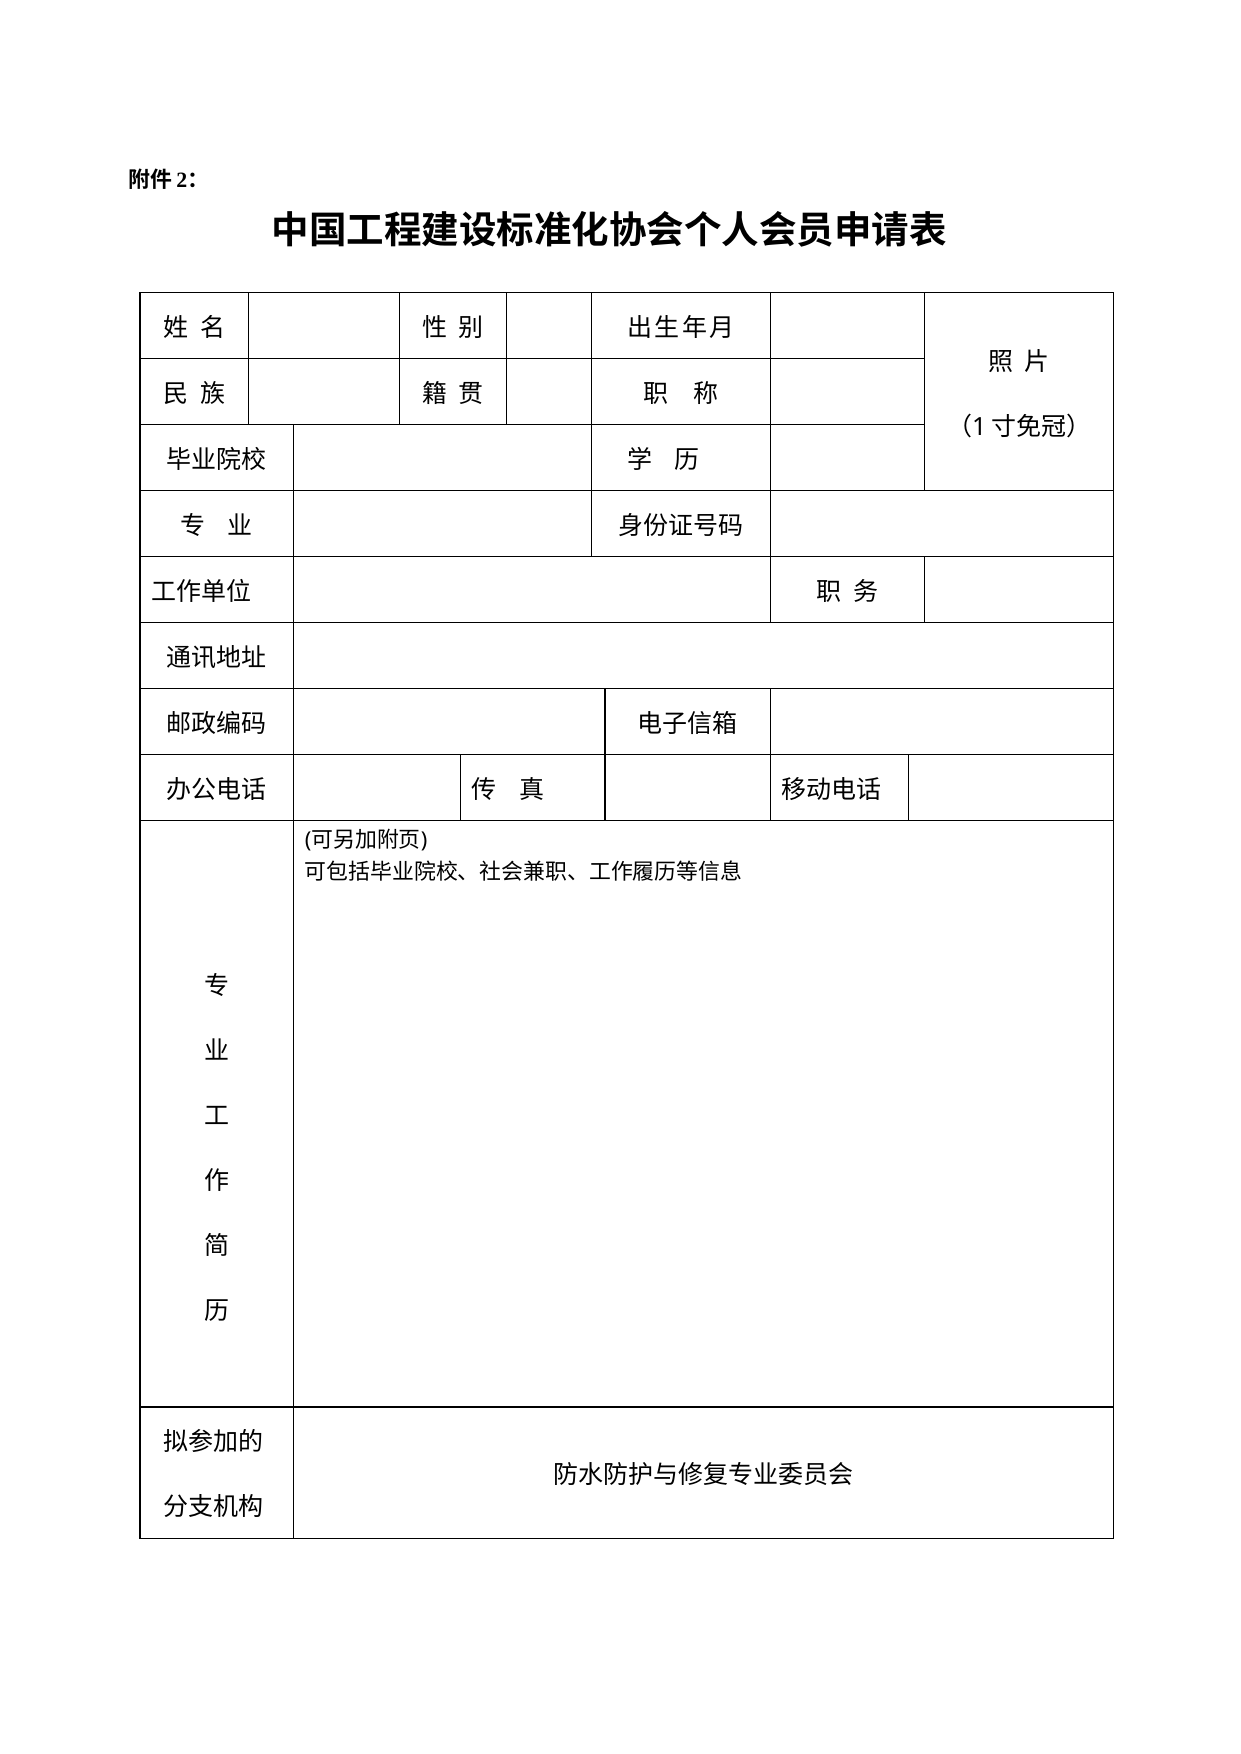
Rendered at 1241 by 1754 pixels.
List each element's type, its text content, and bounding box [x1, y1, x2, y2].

table_cell 身份证号码 [592, 491, 770, 556]
table_cell [771, 359, 924, 424]
table_cell [507, 359, 591, 424]
table_cell 办公电话 [141, 755, 293, 820]
table_cell 籍 贯 [400, 359, 506, 424]
table_header 性 别 [400, 293, 506, 358]
table_cell [925, 557, 1113, 622]
table_cell 学 历 [592, 425, 770, 490]
table_cell (可另加附页) 可包括毕业院校、社会兼职、工作履历等信息 [294, 821, 1113, 1406]
table_cell 民 族 [141, 359, 248, 424]
table_cell 职 务 [771, 557, 924, 622]
table_cell [294, 491, 591, 556]
table_cell 移动电话 [771, 755, 908, 820]
table_cell 专 业 工 作 简 历 [141, 821, 293, 1406]
table_cell [294, 425, 591, 490]
table_cell 专 业 [141, 491, 293, 556]
table_cell [294, 755, 460, 820]
table_cell 传 真 [461, 755, 604, 820]
table_cell 职 称 [592, 359, 770, 424]
table_cell [771, 425, 924, 490]
table_cell 防水防护与修复专业委员会 [294, 1408, 1113, 1537]
table_header [771, 293, 924, 358]
table_cell [771, 689, 1113, 754]
table_cell [771, 491, 1113, 556]
table_cell 拟参加的 分支机构 [141, 1408, 293, 1537]
text 附件2： [128, 162, 1112, 194]
table_cell 电子信箱 [606, 689, 770, 754]
table_cell [294, 557, 770, 622]
table_cell 毕业院校 [141, 425, 293, 490]
table_header 照 片 （1寸免冠） [925, 293, 1113, 490]
table_cell [249, 359, 399, 424]
table_header [507, 293, 591, 358]
table_cell [909, 755, 1113, 820]
table_cell 通讯地址 [141, 623, 293, 688]
text 中国工程建设标准化协会个人会员申请表 [106, 194, 1112, 259]
table_cell [606, 755, 770, 820]
table_header [249, 293, 399, 358]
table_cell 工作单位 [141, 557, 293, 622]
table_cell [294, 623, 1113, 688]
table_header 出生年月 [592, 293, 770, 358]
table_header 姓 名 [141, 293, 248, 358]
table_cell [294, 689, 604, 754]
table_cell 邮政编码 [141, 689, 293, 754]
